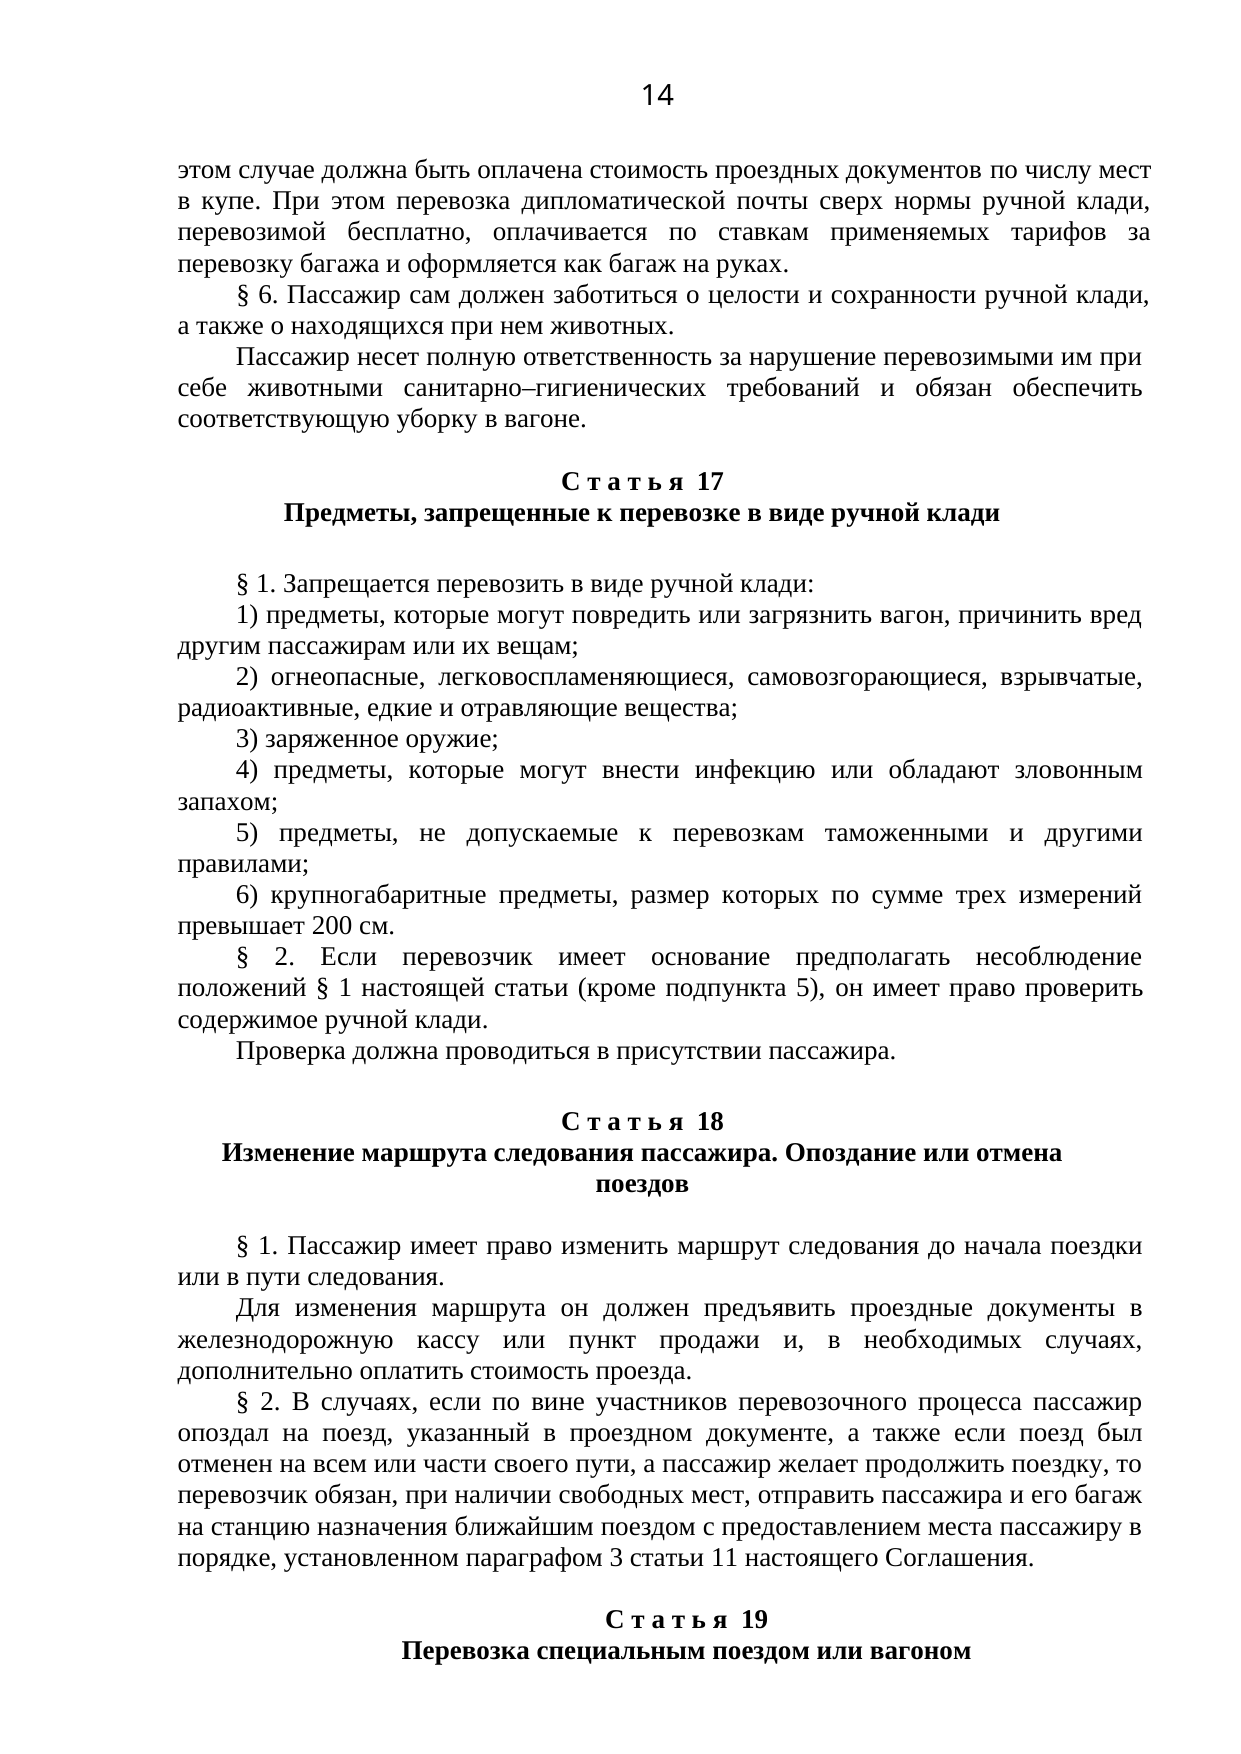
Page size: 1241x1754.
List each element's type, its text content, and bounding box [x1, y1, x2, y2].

text 2) огнеопасные, легковоспламеняющиеся, самовозгорающиеся, взрывчатые, радиоактивные, едкие и отравляющие вещества; [177, 660, 1143, 722]
text § 2. В случаях, если по вине участников перевозочного процесса пассажир опоздал на поезд, указанный в проездном документе, а также если поезд был отменен на всем или части своего пути, а пассажир желает продолжить поездку, то перевозчик обязан, при наличии свободных мест, отправить пассажира и его багаж на станцию назначения ближайшим поездом с предоставлением места пассажиру в порядке, установленном параграфом 3 статьи 11 настоящего Соглашения. [177, 1385, 1143, 1572]
text Пассажир несет полную ответственность за нарушение перевозимыми им при себе животными санитарно–гигиенических требований и обязан обеспечить соответствующую уборку в вагоне. [177, 340, 1143, 433]
text 4) предметы, которые могут внести инфекцию или обладают зловонным запахом; [177, 753, 1143, 816]
text С т а т ь я 18 [177, 1105, 1107, 1136]
text Проверка должна проводиться в присутствии пассажира. [177, 1034, 1143, 1065]
text § 2. Если перевозчик имеет основание предполагать несоблюдение положений § 1 настоящей статьи (кроме подпункта 5), он имеет право проверить содержимое ручной клади. [177, 940, 1143, 1034]
text § 1. Пассажир имеет право изменить маршрут следования до начала поездки или в пути следования. [177, 1229, 1143, 1292]
text 3) заряженное оружие; [177, 722, 1143, 753]
text 1) предметы, которые могут повредить или загрязнить вагон, причинить вред другим пассажирам или их вещам; [177, 598, 1143, 660]
text Изменение маршрута следования пассажира. Опоздание или отмена поездов [177, 1136, 1107, 1198]
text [177, 153, 1152, 278]
text 6) крупногабаритные предметы, размер которых по сумме трех измерений превышает 200 см. [177, 878, 1143, 940]
text С т а т ь я 17 [177, 465, 1107, 496]
text § 1. Запрещается перевозить в виде ручной клади: [177, 567, 1143, 598]
text Для изменения маршрута он должен предъявить проездные документы в железнодорожную кассу или пункт продажи и, в необходимых случаях, дополнительно оплатить стоимость проезда. [177, 1292, 1143, 1385]
text С т а т ь я 19 [177, 1603, 1137, 1634]
text Перевозка специальным поездом или вагоном [177, 1634, 1137, 1665]
text 5) предметы, не допускаемые к перевозкам таможенными и другими правилами; [177, 816, 1143, 878]
text § 6. Пассажир сам должен заботиться о целости и сохранности ручной клади, а также о находящихся при нем животных. [177, 278, 1152, 340]
text Предметы, запрещенные к перевозке в виде ручной клади [177, 496, 1107, 527]
